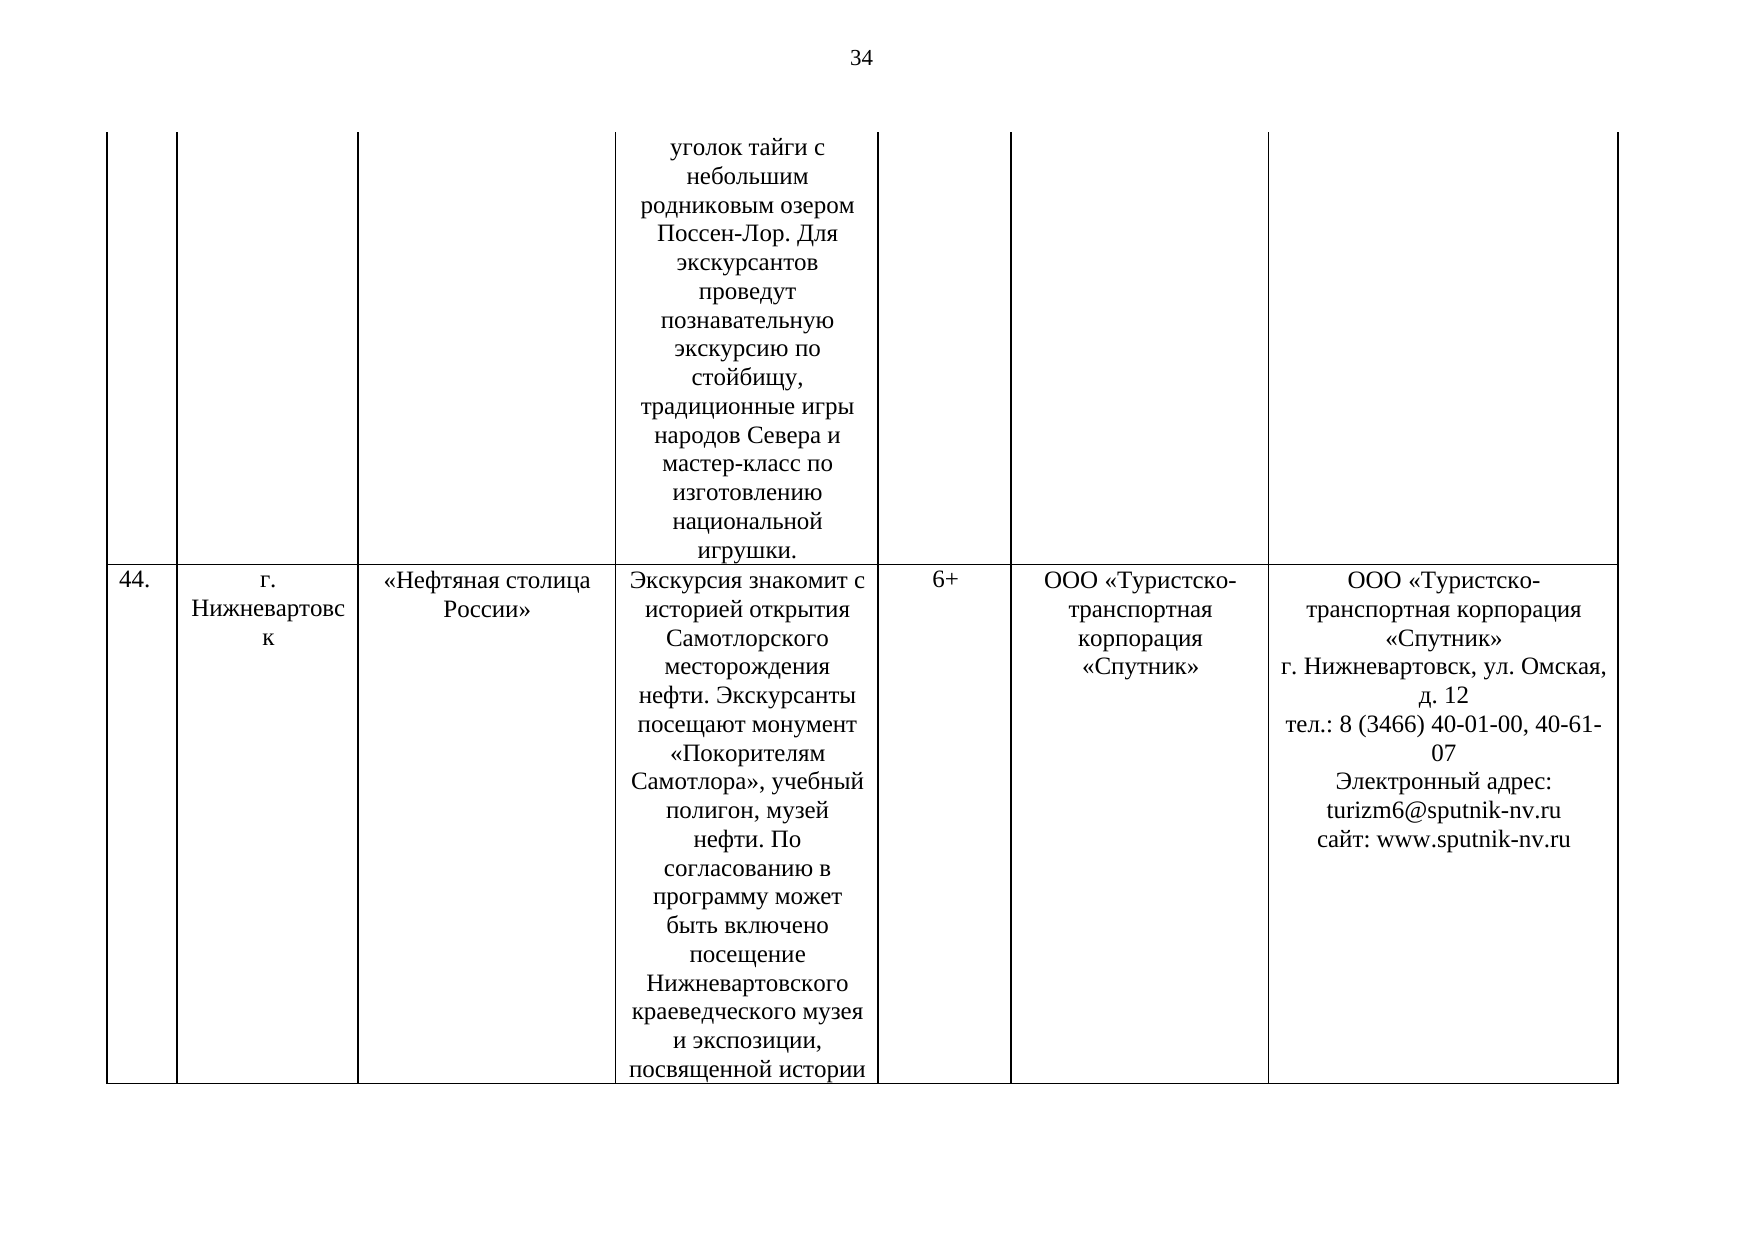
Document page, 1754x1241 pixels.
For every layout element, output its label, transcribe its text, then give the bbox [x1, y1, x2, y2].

table_cell г. Нижневартовс к [178, 565, 357, 1083]
table_header [108, 132, 176, 563]
table_cell Экскурсия знакомит с историей открытия Самотлорского месторождения нефти. Экскурсанты посещают монумент «Покорителям Самотлора», учебный полигон, музей нефти. По согласованию в программу может быть включено посещение Нижневартовского краеведческого музея и экспозиции, посвященной истории [616, 565, 877, 1083]
table_header [178, 132, 357, 563]
table_header [1012, 132, 1268, 563]
table_header [359, 132, 615, 563]
table_header [1269, 132, 1617, 563]
table_cell «Нефтяная столица России» [359, 565, 615, 1083]
table_cell 6+ [879, 565, 1010, 1083]
table_header уголок тайги с небольшим родниковым озером Поссен-Лор. Для экскурсантов проведут познавательную экскурсию по стойбищу, традиционные игры народов Севера и мастер-класс по изготовлению национальной игрушки. [616, 132, 877, 563]
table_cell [1269, 565, 1617, 1083]
table_cell 44. [108, 565, 176, 1083]
table_header [879, 132, 1010, 563]
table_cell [1012, 565, 1268, 1083]
